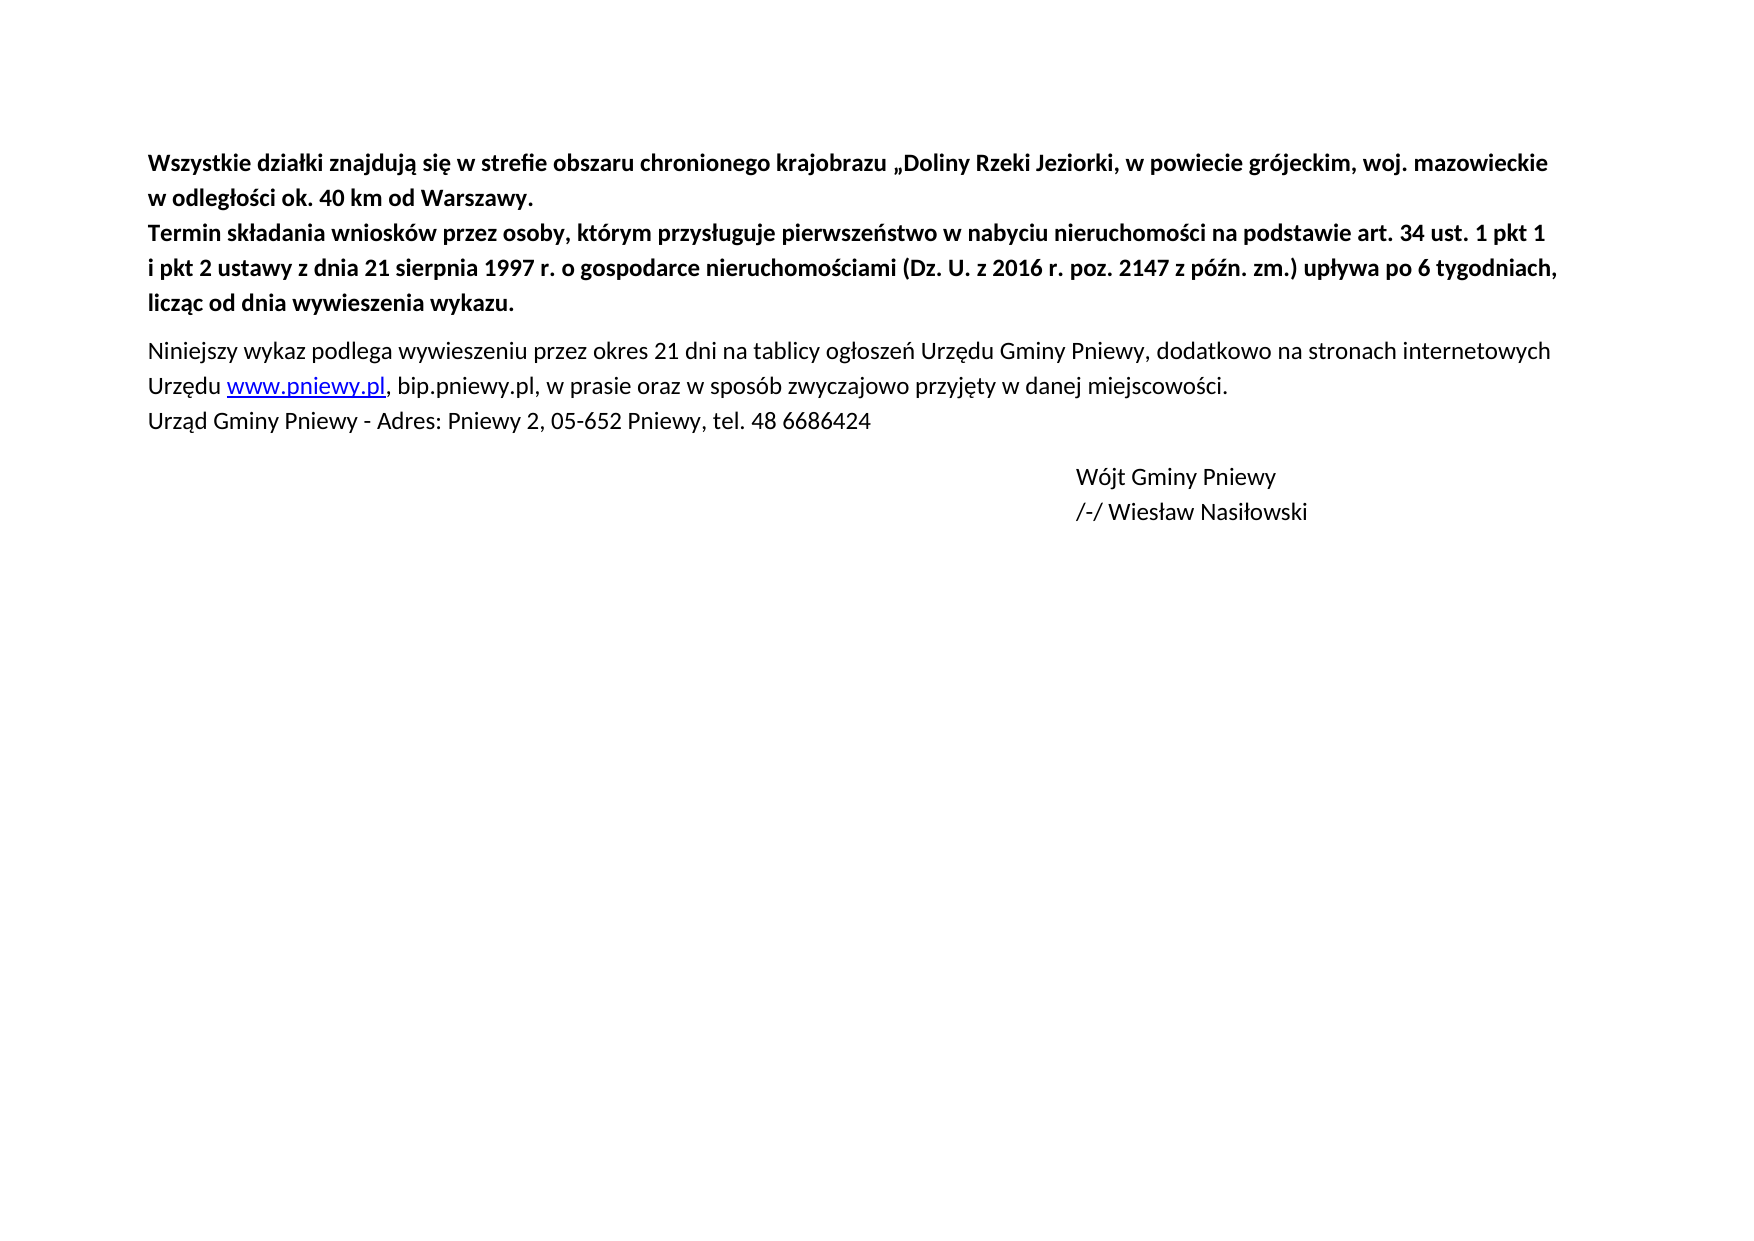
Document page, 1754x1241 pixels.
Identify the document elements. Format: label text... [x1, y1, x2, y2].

text Termin składania wniosków przez osoby, którym przysługuje pierwszeństwo w nabyciu nieruchomości na podstawie art. 34 ust. 1 pkt 1 i pkt 2 ustawy z dnia 21 sierpnia 1997 r. o gospodarce nieruchomościami (Dz. U. z 2016 r. poz. 2147 z późn. zm.) upływa po 6 tygodniach, licząc od dnia wywieszenia wykazu. [148, 218, 1606, 318]
text Urząd Gminy Pniewy - Adres: Pniewy 2, 05-652 Pniewy, tel. 48 6686424 [148, 405, 1606, 436]
text w odległości ok. 40 km od Warszawy. [148, 183, 1606, 213]
text Niniejszy wykaz podlega wywieszeniu przez okres 21 dni na tablicy ogłoszeń Urzędu Gminy Pniewy, dodatkowo na stronach internetowych Urzędu www.pniewy.pl, bip.pniewy.pl, w prasie oraz w sposób zwyczajowo przyjęty w danej miejscowości. [148, 335, 1606, 401]
text Wójt Gminy Pniewy /-/ Wiesław Nasiłowski [1076, 461, 1606, 526]
text Wszystkie działki znajdują się w strefie obszaru chronionego krajobrazu „Doliny Rzeki Jeziorki, w powiecie grójeckim, woj. mazowieckie [148, 148, 1606, 178]
